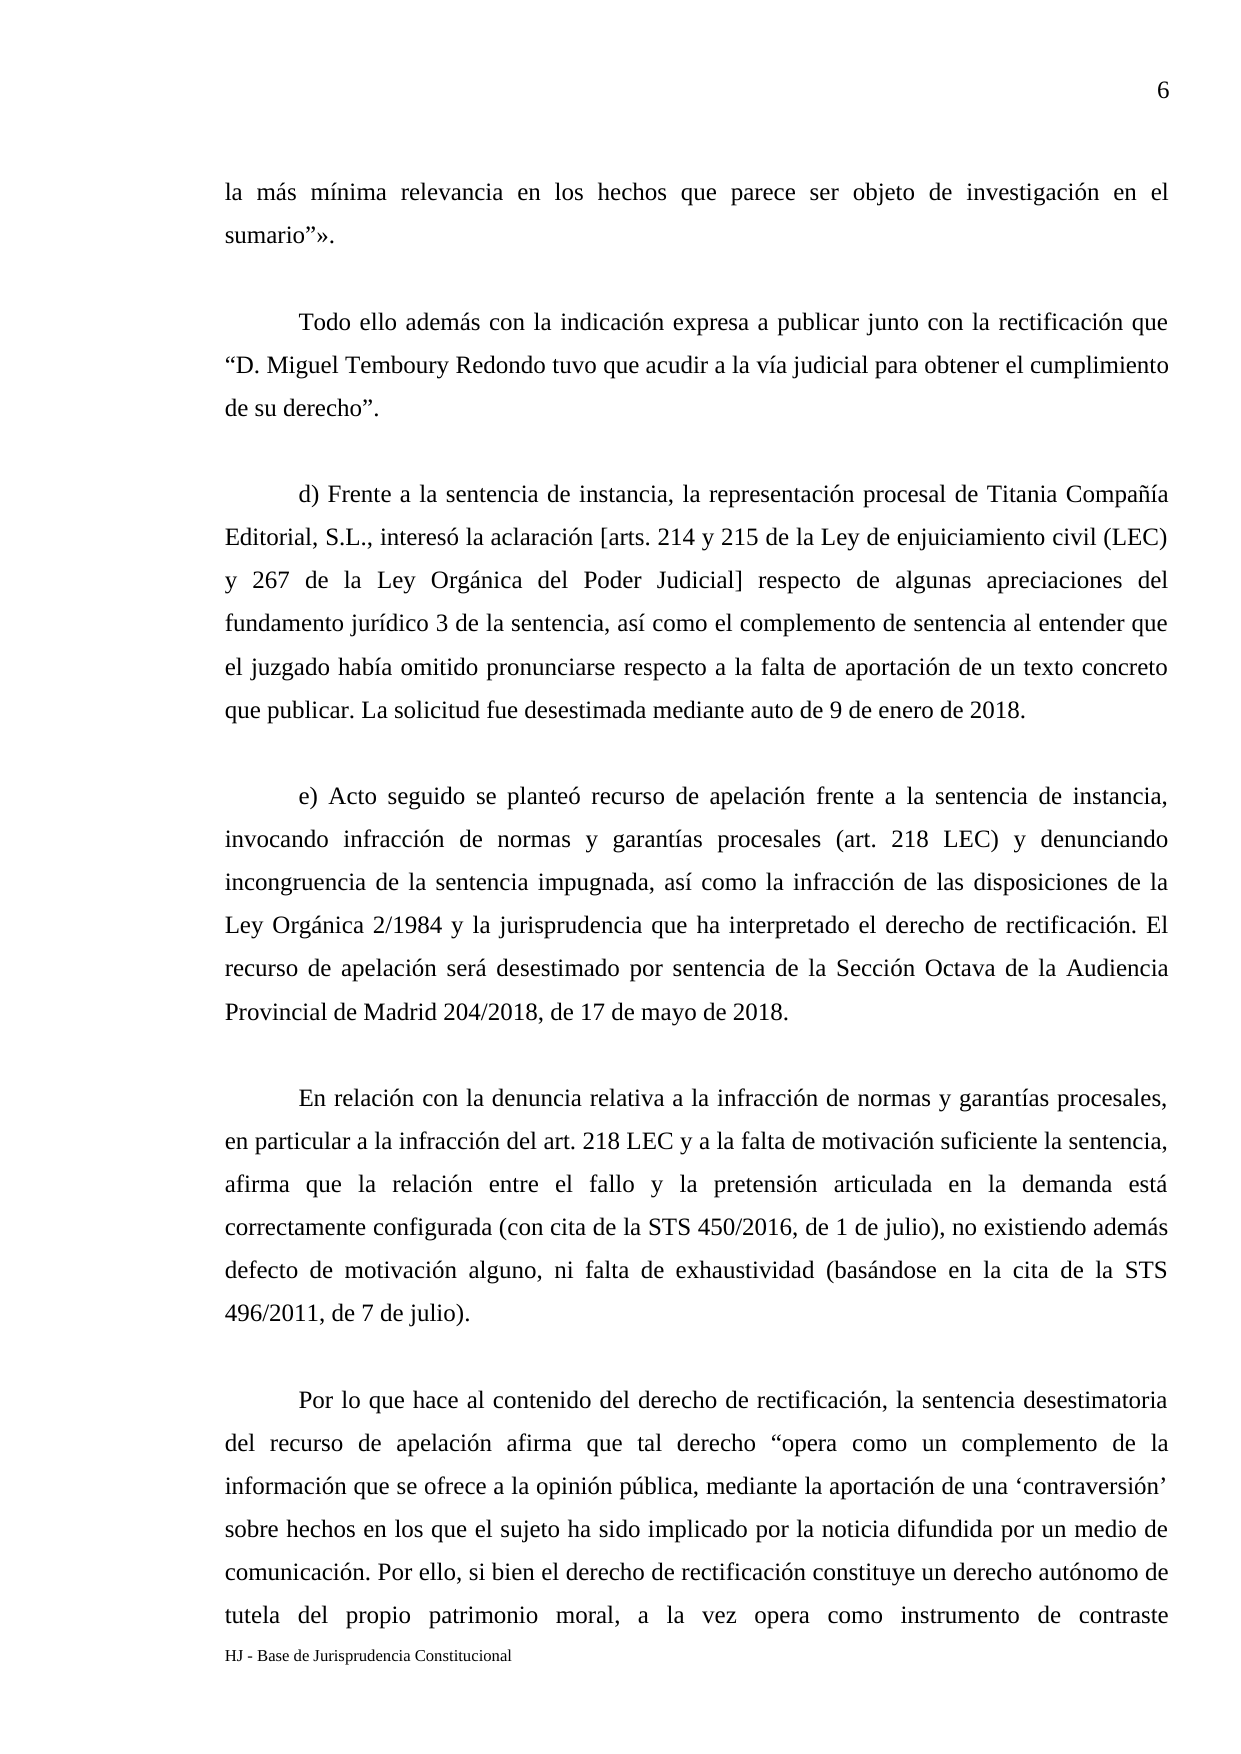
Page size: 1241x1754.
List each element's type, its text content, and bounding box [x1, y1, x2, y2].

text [224, 177, 1169, 249]
text d) Frente a la sentencia de instancia, la representación procesal de Titania Compañía Editorial, S.L., interesó la aclaración [arts. 214 y 215 de la Ley de enjuiciamiento civil (LEC) y 267 de la Ley Orgánica del Poder Judicial] respecto de algunas apreciaciones del fundamento jurídico 3 de la sentencia, así como el complemento de sentencia al entender que el juzgado había omitido pronunciarse respecto a la falta de aportación de un texto concreto que publicar. La solicitud fue desestimada mediante auto de 9 de enero de 2018. [224, 479, 1169, 723]
text e) Acto seguido se planteó recurso de apelación frente a la sentencia de instancia, invocando infracción de normas y garantías procesales (art. 218 LEC) y denunciando incongruencia de la sentencia impugnada, así como la infracción de las disposiciones de la Ley Orgánica 2/1984 y la jurisprudencia que ha interpretado el derecho de rectificación. El recurso de apelación será desestimado por sentencia de la Sección Octava de la Audiencia Provincial de Madrid 204/2018, de 17 de mayo de 2018. [224, 781, 1169, 1025]
text En relación con la denuncia relativa a la infracción de normas y garantías procesales, en particular a la infracción del art. 218 LEC y a la falta de motivación suficiente la sentencia, afirma que la relación entre el fallo y la pretensión articulada en la demanda está correctamente configurada (con cita de la STS 450/2016, de 1 de julio), no existiendo además defecto de motivación alguno, ni falta de exhaustividad (basándose en la cita de la STS 496/2011, de 7 de julio). [224, 1083, 1169, 1327]
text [224, 1385, 1169, 1629]
text Todo ello además con la indicación expresa a publicar junto con la rectificación que “D. Miguel Temboury Redondo tuvo que acudir a la vía judicial para obtener el cumplimiento de su derecho”. [224, 307, 1169, 422]
